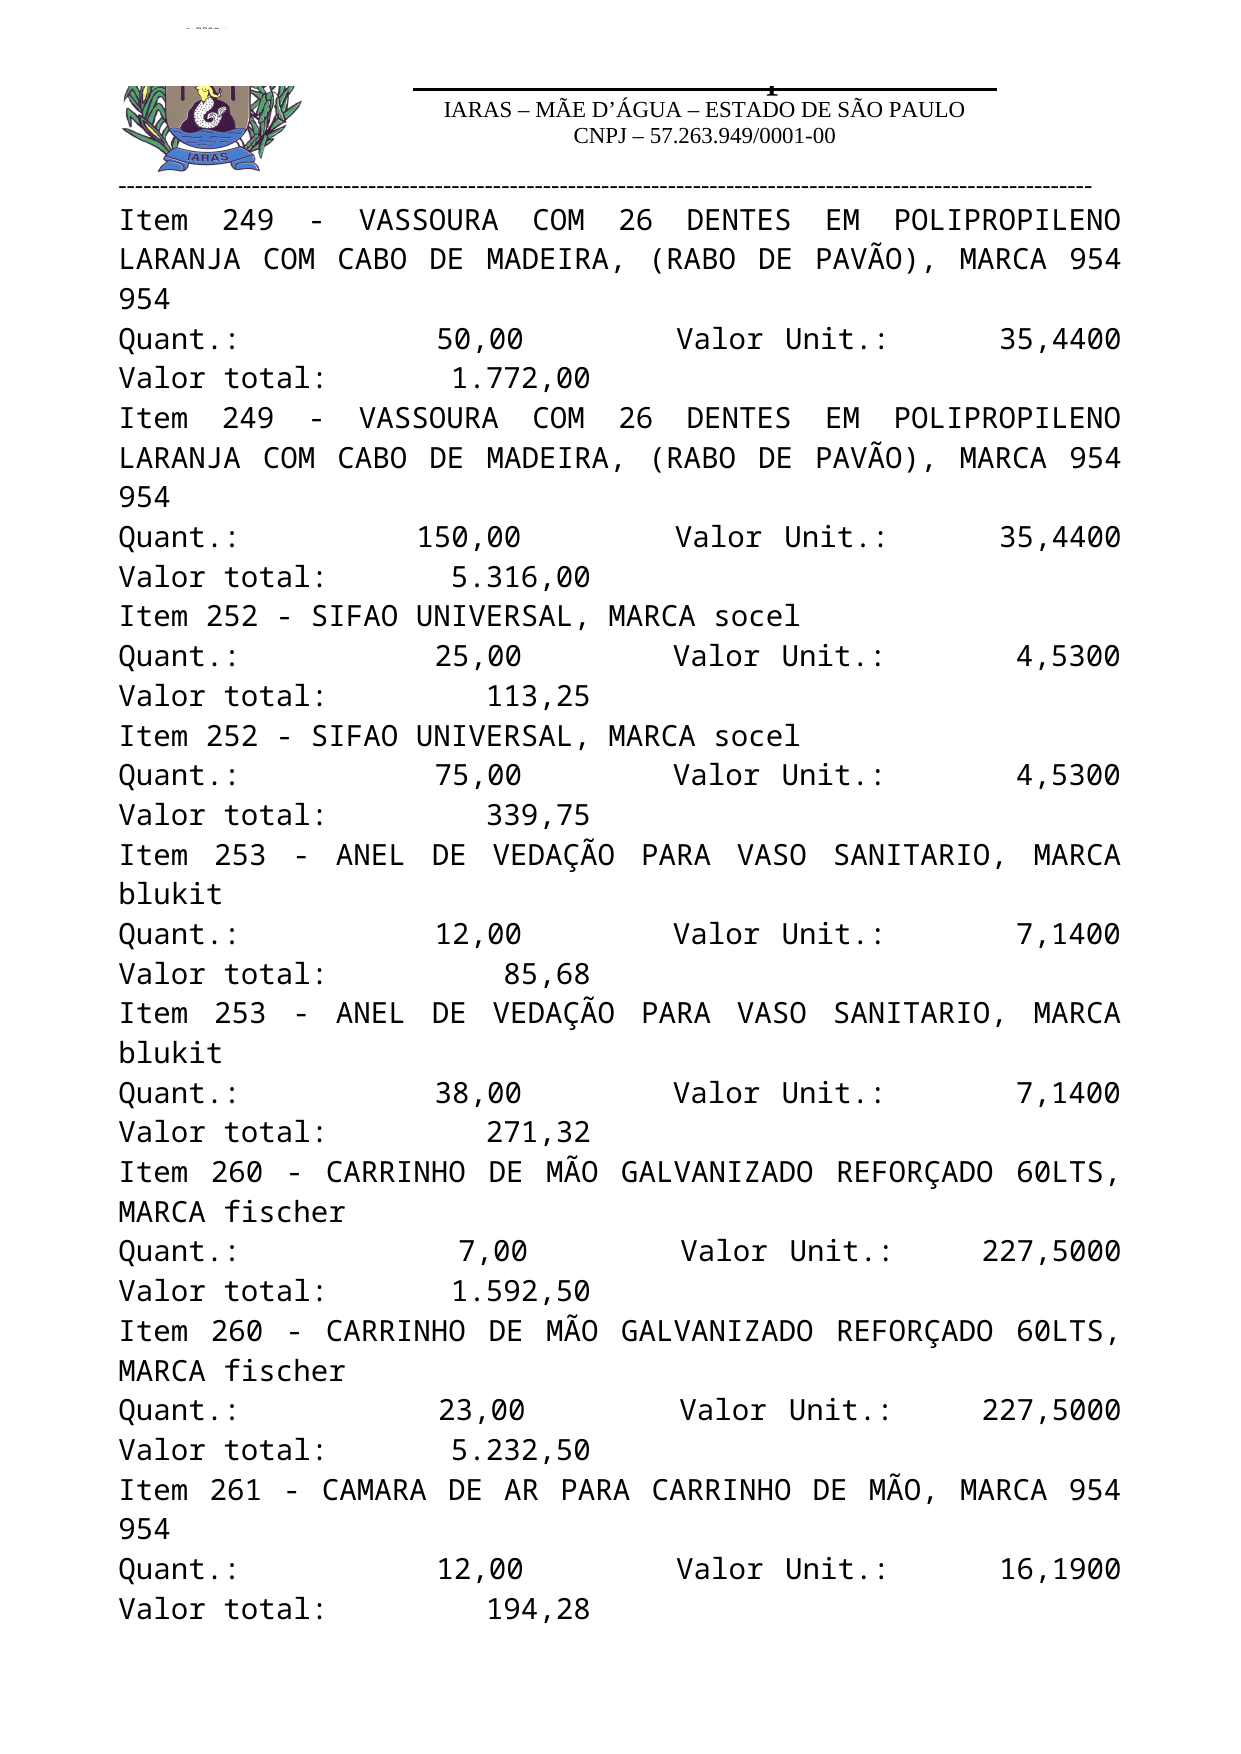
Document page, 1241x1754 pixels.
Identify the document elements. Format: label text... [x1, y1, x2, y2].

text Quant.: 150,00 Valor Unit.: 35,4400 Valor total: 5.316,00 [118, 516, 1122, 596]
text Quant.: 38,00 Valor Unit.: 7,1400 Valor total: 271,32 [118, 1072, 1122, 1151]
text Item 261 - CAMARA DE AR PARA CARRINHO DE MÃO, MARCA 954 954 [118, 1469, 1122, 1548]
text Quant.: 23,00 Valor Unit.: 227,5000 Valor total: 5.232,50 [118, 1389, 1122, 1469]
text Item 253 - ANEL DE VEDAÇÃO PARA VASO SANITARIO, MARCA blukit [118, 834, 1122, 913]
picture [118, 86, 306, 176]
text Item 260 - CARRINHO DE MÃO GALVANIZADO REFORÇADO 60LTS, MARCA fischer [118, 1310, 1122, 1389]
text Quant.: 50,00 Valor Unit.: 35,4400 Valor total: 1.772,00 [118, 318, 1122, 397]
text Item 252 - SIFAO UNIVERSAL, MARCA socel [118, 596, 1122, 635]
text Item 252 - SIFAO UNIVERSAL, MARCA socel [118, 715, 1122, 754]
text Quant.: 75,00 Valor Unit.: 4,5300 Valor total: 339,75 [118, 754, 1122, 834]
text Quant.: 12,00 Valor Unit.: 7,1400 Valor total: 85,68 [118, 913, 1122, 993]
text Quant.: 12,00 Valor Unit.: 16,1900 Valor total: 194,28 [118, 1548, 1122, 1628]
text Item 253 - ANEL DE VEDAÇÃO PARA VASO SANITARIO, MARCA blukit [118, 993, 1122, 1072]
text Item 249 - VASSOURA COM 26 DENTES EM POLIPROPILENO LARANJA COM CABO DE MADEIRA, (RABO DE PAVÃO), MARCA 954 954 [118, 199, 1122, 318]
text Quant.: 7,00 Valor Unit.: 227,5000 Valor total: 1.592,50 [118, 1231, 1122, 1310]
text Item 249 - VASSOURA COM 26 DENTES EM POLIPROPILENO LARANJA COM CABO DE MADEIRA, (RABO DE PAVÃO), MARCA 954 954 [118, 397, 1122, 516]
text Item 260 - CARRINHO DE MÃO GALVANIZADO REFORÇADO 60LTS, MARCA fischer [118, 1151, 1122, 1231]
text Quant.: 25,00 Valor Unit.: 4,5300 Valor total: 113,25 [118, 635, 1122, 715]
